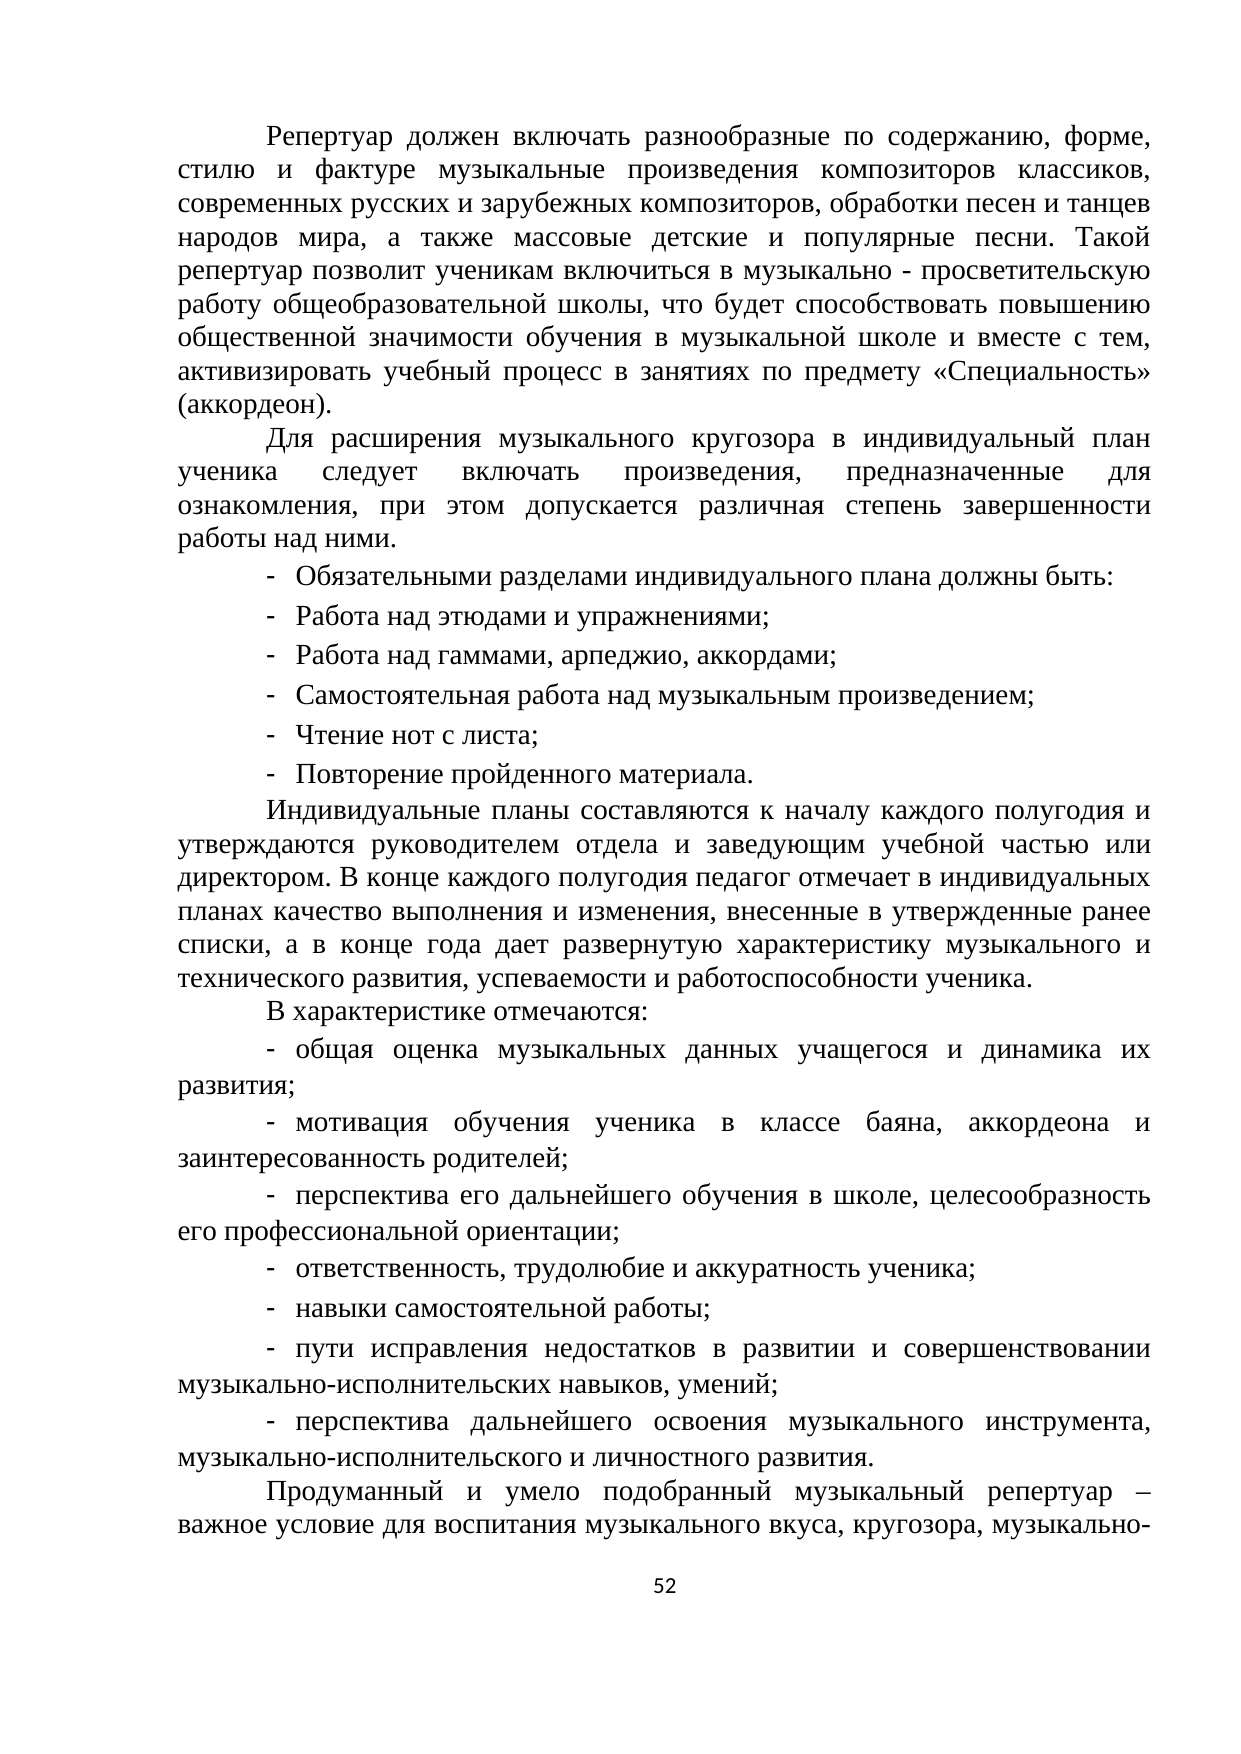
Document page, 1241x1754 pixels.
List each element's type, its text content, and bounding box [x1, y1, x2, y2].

list Повторение пройденного материала. [177, 753, 1152, 792]
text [177, 1473, 1152, 1540]
text Репертуар должен включать разнообразные по содержанию, форме, стилю и фактуре музыкальные произведения композиторов классиков, современных русских и зарубежных композиторов, обработки песен и танцев народов мира, а также массовые детские и популярные песни. Такой репертуар позволит ученикам включиться в музыкально - просветительскую работу общеобразовательной школы, что будет способствовать повышению общественной значимости обучения в музыкальной школе и вместе с тем, активизировать учебный процесс в занятиях по предмету «Специальность» (аккордеон). [177, 118, 1152, 420]
list мотивация обучения ученика в классе баяна, аккордеона и заинтересованность родителей; [177, 1100, 1152, 1173]
list Работа над этюдами и упражнениями; [177, 594, 1152, 633]
list Чтение нот с листа; [177, 713, 1152, 753]
list ответственность, трудолюбие и аккуратность ученика; [177, 1247, 1152, 1286]
text Индивидуальные планы составляются к началу каждого полугодия и утверждаются руководителем отдела и заведующим учебной частью или директором. В конце каждого полугодия педагог отмечает в индивидуальных планах качество выполнения и изменения, внесенные в утвержденные ранее списки, а в конце года дает развернутую характеристику музыкального и технического развития, успеваемости и работоспособности ученика. [177, 792, 1152, 993]
list общая оценка музыкальных данных учащегося и динамика их развития; [177, 1027, 1152, 1100]
list Обязательными разделами индивидуального плана должны быть: [177, 554, 1152, 594]
text Для расширения музыкального кругозора в индивидуальный план ученика следует включать произведения, предназначенные для ознакомления, при этом допускается различная степень завершенности работы над ними. [177, 420, 1152, 554]
text В характеристике отмечаются: [177, 993, 1152, 1027]
list Самостоятельная работа над музыкальным произведением; [177, 673, 1152, 713]
list Работа над гаммами, арпеджио, аккордами; [177, 633, 1152, 673]
list перспектива его дальнейшего обучения в школе, целесообразность его профессиональной ориентации; [177, 1173, 1152, 1247]
list навыки самостоятельной работы; [177, 1286, 1152, 1326]
list пути исправления недостатков в развитии и совершенствовании музыкально-исполнительских навыков, умений; [177, 1326, 1152, 1399]
list перспектива дальнейшего освоения музыкального инструмента, музыкально-исполнительского и личностного развития. [177, 1399, 1152, 1473]
